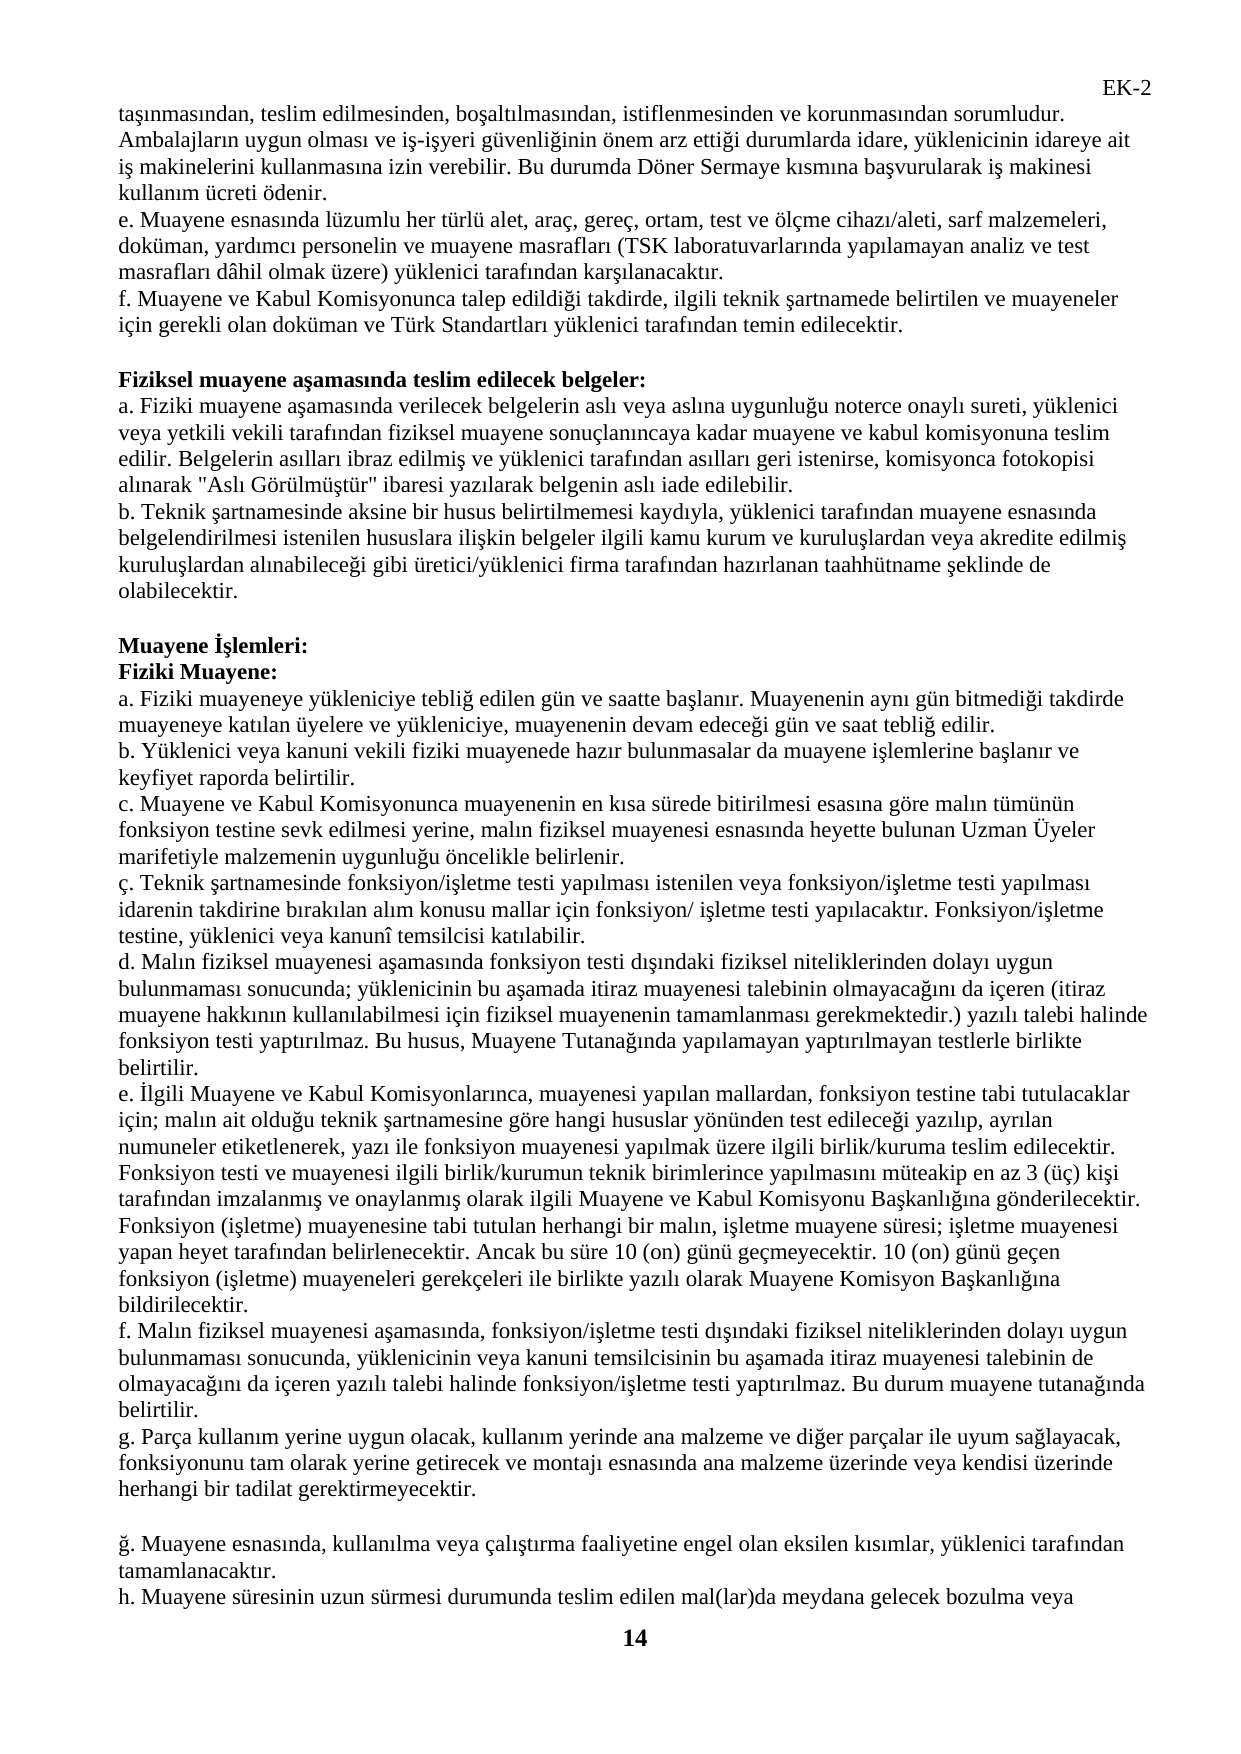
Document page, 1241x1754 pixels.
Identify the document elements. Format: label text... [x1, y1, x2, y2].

text a. Fiziki muayene aşamasında verilecek belgelerin aslı veya aslına uygunluğu noterce onaylı sureti, yüklenici veya yetkili vekili tarafından fiziksel muayene sonuçlanıncaya kadar muayene ve kabul komisyonuna teslim edilir. Belgelerin asılları ibraz edilmiş ve yüklenici tarafından asılları geri istenirse, komisyonca fotokopisi alınarak "Aslı Görülmüştür" ibaresi yazılarak belgenin aslı iade edilebilir. b. Teknik şartnamesinde aksine bir husus belirtilmemesi kaydıyla, yüklenici tarafından muayene esnasında belgelendirilmesi istenilen hususlara ilişkin belgeler ilgili kamu kurum ve kuruluşlardan veya akredite edilmiş kuruluşlardan alınabileceği gibi üretici/yüklenici firma tarafından hazırlanan taahhütname şeklinde de olabilecektir. [118, 392, 1152, 632]
text Fiziksel muayene aşamasında teslim edilecek belgeler: [118, 366, 1152, 392]
text a. Fiziki muayeneye yükleniciye tebliğ edilen gün ve saatte başlanır. Muayenenin aynı gün bitmediği takdirde muayeneye katılan üyelere ve yükleniciye, muayenenin devam edeceği gün ve saat tebliğ edilir. b. Yüklenici veya kanuni vekili fiziki muayenede hazır bulunmasalar da muayene işlemlerine başlanır ve keyfiyet raporda belirtilir. c. Muayene ve Kabul Komisyonunca muayenenin en kısa sürede bitirilmesi esasına göre malın tümünün fonksiyon testine sevk edilmesi yerine, malın fiziksel muayenesi esnasında heyette bulunan Uzman Üyeler marifetiyle malzemenin uygunluğu öncelikle belirlenir. ç. Teknik şartnamesinde fonksiyon/işletme testi yapılması istenilen veya fonksiyon/işletme testi yapılması idarenin takdirine bırakılan alım konusu mallar için fonksiyon/ işletme testi yapılacaktır. Fonksiyon/işletme testine, yüklenici veya kanunî temsilcisi katılabilir. d. Malın fiziksel muayenesi aşamasında fonksiyon testi dışındaki fiziksel niteliklerinden dolayı uygun bulunmaması sonucunda; yüklenicinin bu aşamada itiraz muayenesi talebinin olmayacağını da içeren (itiraz muayene hakkının kullanılabilmesi için fiziksel muayenenin tamamlanması gerekmektedir.) yazılı talebi halinde fonksiyon testi yaptırılmaz. Bu husus, Muayene Tutanağında yapılamayan yaptırılmayan testlerle birlikte belirtilir. e. İlgili Muayene ve Kabul Komisyonlarınca, muayenesi yapılan mallardan, fonksiyon testine tabi tutulacaklar için; malın ait olduğu teknik şartnamesine göre hangi hususlar yönünden test edileceği yazılıp, ayrılan numuneler etiketlenerek, yazı ile fonksiyon muayenesi yapılmak üzere ilgili birlik/kuruma teslim edilecektir. Fonksiyon testi ve muayenesi ilgili birlik/kurumun teknik birimlerince yapılmasını müteakip en az 3 (üç) kişi tarafından imzalanmış ve onaylanmış olarak ilgili Muayene ve Kabul Komisyonu Başkanlığına gönderilecektir. Fonksiyon (işletme) muayenesine tabi tutulan herhangi bir malın, işletme muayene süresi; işletme muayenesi yapan heyet tarafından belirlenecektir. Ancak bu süre 10 (on) günü geçmeyecektir. 10 (on) günü geçen fonksiyon (işletme) muayeneleri gerekçeleri ile birlikte yazılı olarak Muayene Komisyon Başkanlığına bildirilecektir. f. Malın fiziksel muayenesi aşamasında, fonksiyon/işletme testi dışındaki fiziksel niteliklerinden dolayı uygun bulunmaması sonucunda, yüklenicinin veya kanuni temsilcisinin bu aşamada itiraz muayenesi talebinin de olmayacağını da içeren yazılı talebi halinde fonksiyon/işletme testi yaptırılmaz. Bu durum muayene tutanağında belirtilir. g. Parça kullanım yerine uygun olacak, kullanım yerinde ana malzeme ve diğer parçalar ile uyum sağlayacak, fonksiyonunu tam olarak yerine getirecek ve montajı esnasında ana malzeme üzerinde veya kendisi üzerinde herhangi bir tadilat gerektirmeyecektir. [118, 685, 1152, 1531]
text Fiziki Muayene: [118, 658, 1152, 685]
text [118, 100, 1152, 285]
text Muayene İşlemleri: [118, 632, 1152, 658]
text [118, 1531, 1152, 1609]
text f. Muayene ve Kabul Komisyonunca talep edildiği takdirde, ilgili teknik şartnamede belirtilen ve muayeneler için gerekli olan doküman ve Türk Standartları yüklenici tarafından temin edilecektir. [118, 285, 1152, 366]
